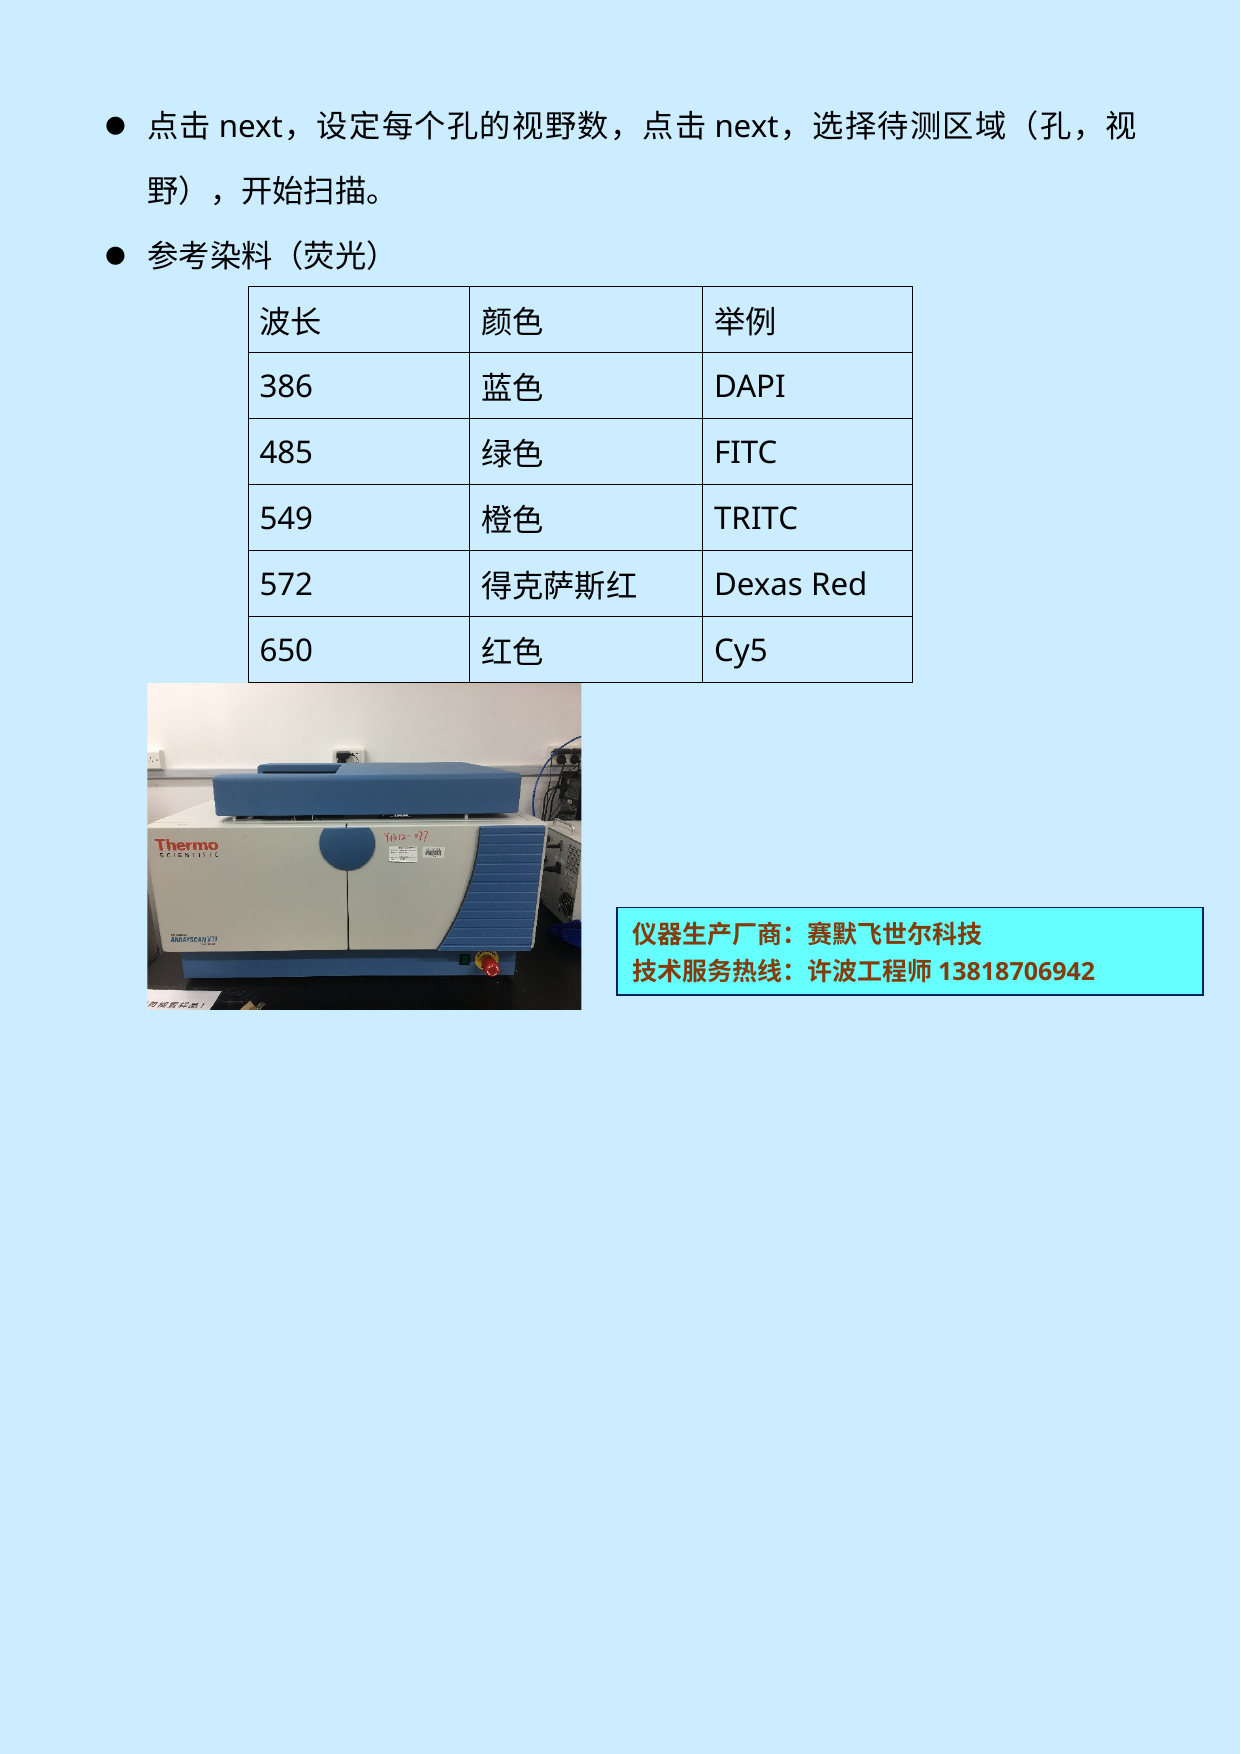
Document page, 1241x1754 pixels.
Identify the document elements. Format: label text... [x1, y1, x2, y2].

table_cell 蓝色 [470, 353, 702, 418]
table_cell 572 [249, 551, 469, 616]
table_cell Dexas Red [703, 551, 912, 616]
table_cell 红色 [470, 617, 702, 682]
list 点击next，设定每个孔的视野数，点击next，选择待测区域（孔，视野），开始扫描。 [103, 91, 1137, 221]
table_header 波长 [249, 287, 469, 352]
table_cell 549 [249, 485, 469, 550]
table_cell 485 [249, 419, 469, 484]
table_cell 650 [249, 617, 469, 682]
table_cell 得克萨斯红 [470, 551, 702, 616]
table_cell TRITC [703, 485, 912, 550]
table_cell FITC [703, 419, 912, 484]
list 参考染料（荧光） [103, 221, 1137, 286]
table_cell 386 [249, 353, 469, 418]
table_cell Cy5 [703, 617, 912, 682]
table_header 颜色 [470, 287, 702, 352]
table_cell 橙色 [470, 485, 702, 550]
table_header 举例 [703, 287, 912, 352]
table_cell 绿色 [470, 419, 702, 484]
picture [147, 683, 582, 1010]
table_cell DAPI [703, 353, 912, 418]
